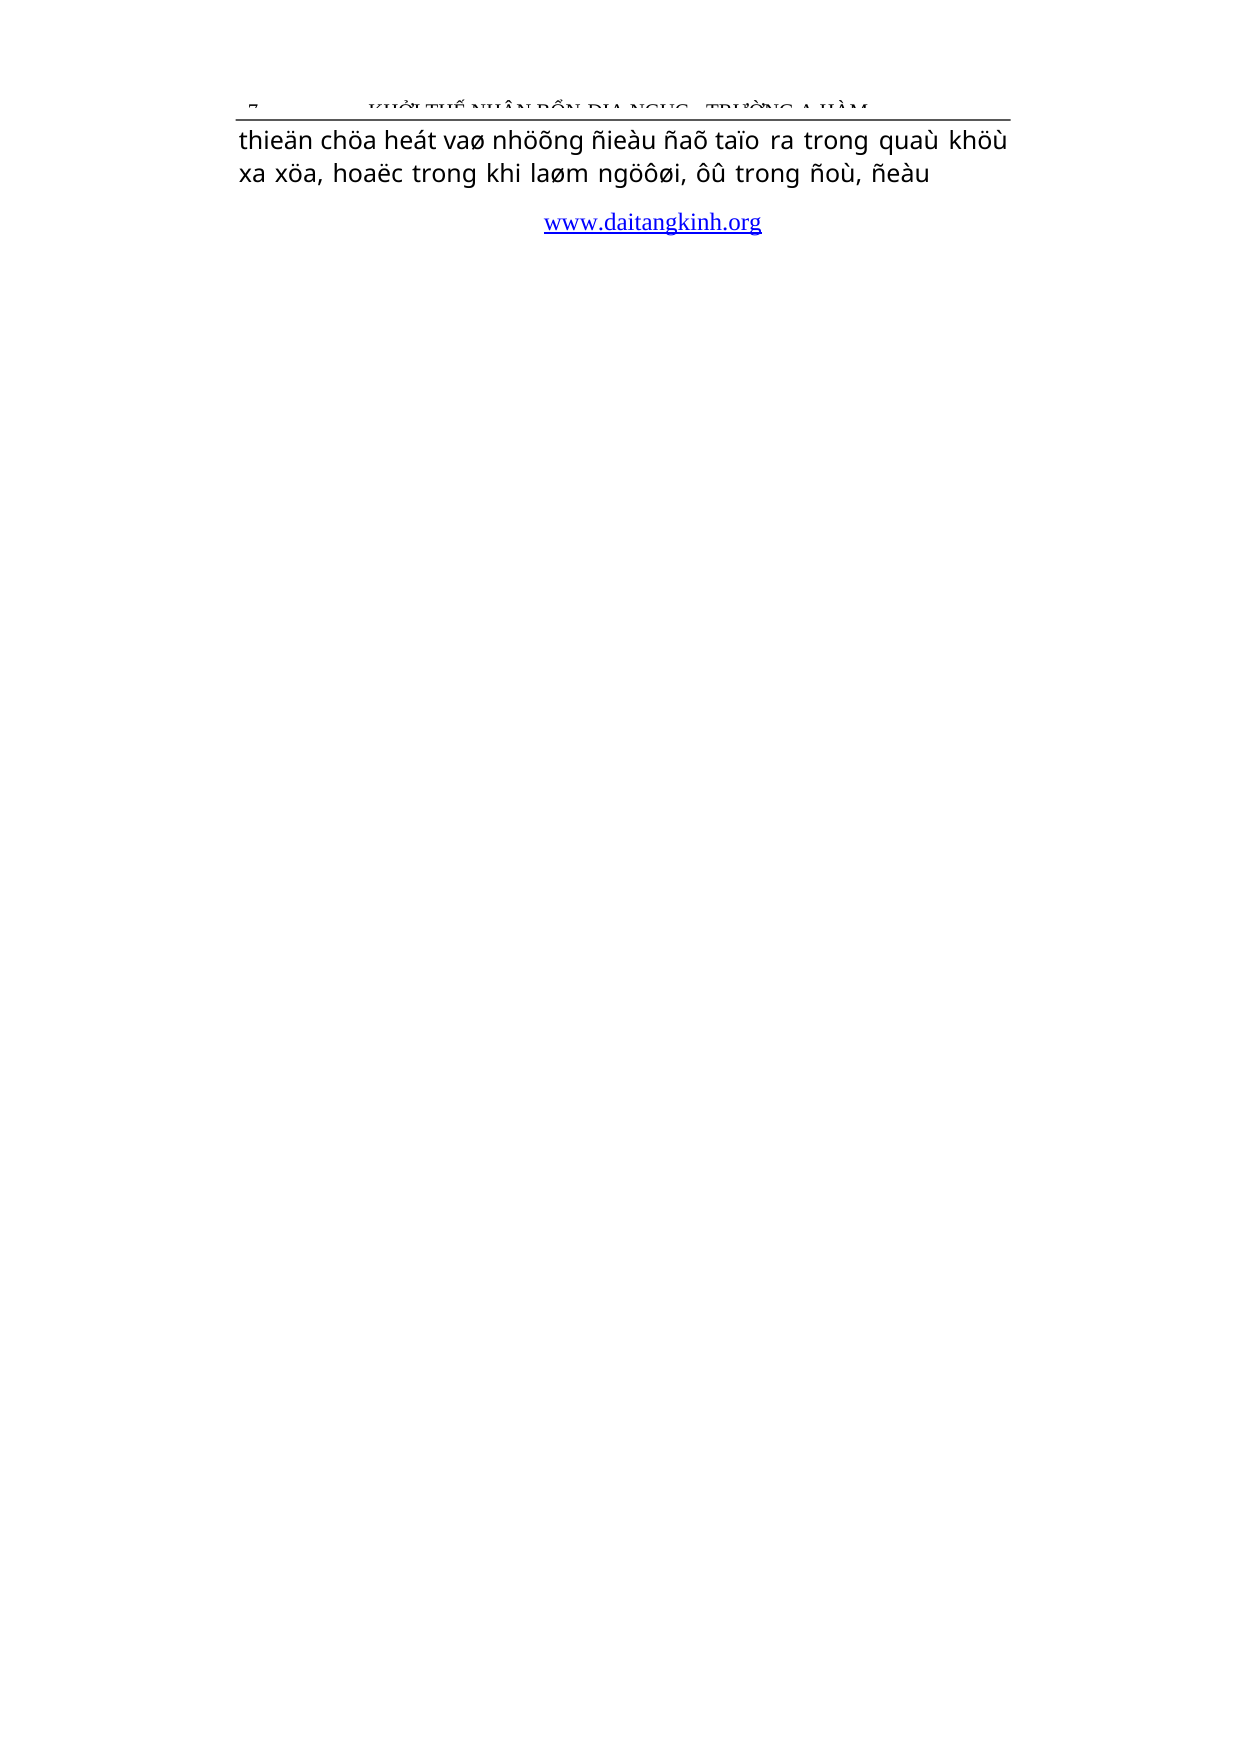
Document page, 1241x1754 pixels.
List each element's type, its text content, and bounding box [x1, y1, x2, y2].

text www.daitangkinh.org [391, 207, 914, 236]
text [239, 123, 1008, 190]
